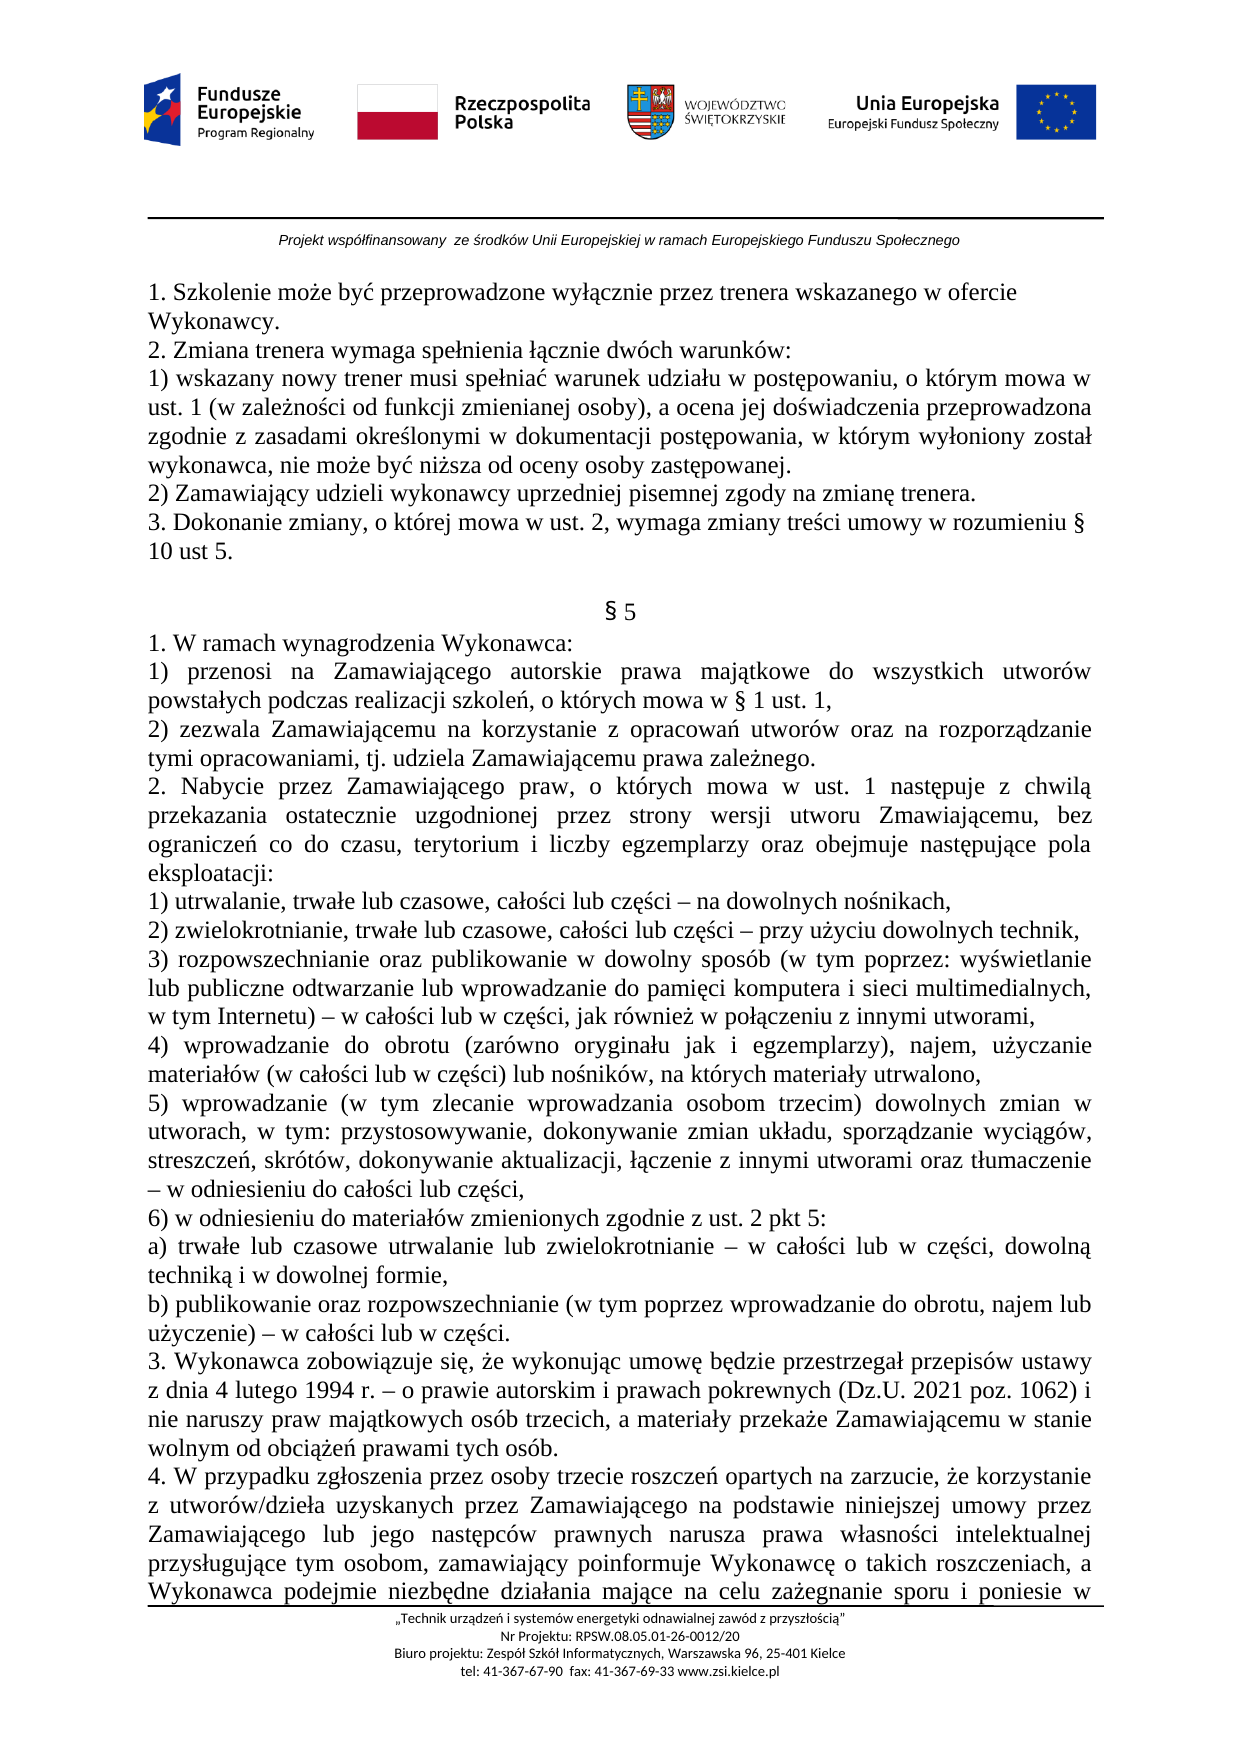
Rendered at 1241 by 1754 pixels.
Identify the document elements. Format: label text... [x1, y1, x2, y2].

text 1. W ramach wynagrodzenia Wykonawca: [148, 628, 1093, 656]
text 6) w odniesieniu do materiałów zmienionych zgodnie z ust. 2 pkt 5: [148, 1203, 1093, 1231]
text 3) rozpowszechnianie oraz publikowanie w dowolny sposób (w tym poprzez: wyświetlanie lub publiczne odtwarzanie lub wprowadzanie do pamięci komputera i sieci multimedialnych, w tym Internetu) – w całości lub w części, jak również w połączeniu z innymi utworami, [148, 944, 1093, 1030]
text 5) wprowadzanie (w tym zlecanie wprowadzania osobom trzecim) dowolnych zmian w utworach, w tym: przystosowywanie, dokonywanie zmian układu, sporządzanie wyciągów, streszczeń, skrótów, dokonywanie aktualizacji, łączenie z innymi utworami oraz tłumaczenie – w odniesieniu do całości lub części, [148, 1088, 1093, 1203]
text 2) zwielokrotnianie, trwałe lub czasowe, całości lub części – przy użyciu dowolnych technik, [148, 915, 1093, 944]
picture [144, 73, 314, 146]
text 2. Nabycie przez Zamawiającego praw, o których mowa w ust. 1 następuje z chwilą przekazania ostatecznie uzgodnionej przez strony wersji utworu Zmawiającemu, bez ograniczeń co do czasu, terytorium i liczby egzemplarzy oraz obejmuje następujące pola eksploatacji: [148, 771, 1093, 886]
text 1) wskazany nowy trener musi spełniać warunek udziału w postępowaniu, o którym mowa w ust. 1 (w zależności od funkcji zmienianej osoby), a ocena jej doświadczenia przeprowadzona zgodnie z zasadami określonymi w dokumentacji postępowania, w którym wyłoniony został wykonawca, nie może być niższa od oceny osoby zastępowanej. [148, 363, 1093, 478]
picture [627, 73, 786, 146]
text 1. Szkolenie może być przeprowadzone wyłącznie przez trenera wskazanego w ofercie Wykonawcy. [148, 277, 1093, 335]
text 1) przenosi na Zamawiającego autorskie prawa majątkowe do wszystkich utworów powstałych podczas realizacji szkoleń, o których mowa w § 1 ust. 1, [148, 656, 1093, 714]
text § 5 [148, 593, 1093, 628]
text 2) Zamawiający udzieli wykonawcy uprzedniej pisemnej zgody na zmianę trenera. [148, 478, 1093, 507]
text 3. Dokonanie zmiany, o której mowa w ust. 2, wymaga zmiany treści umowy w rozumieniu § 10 ust 5. [148, 507, 1093, 565]
picture [828, 73, 1097, 146]
text a) trwałe lub czasowe utrwalanie lub zwielokrotnianie – w całości lub w części, dowolną techniką i w dowolnej formie, [148, 1231, 1093, 1289]
text 2) zezwala Zamawiającemu na korzystanie z opracowań utworów oraz na rozporządzanie tymi opracowaniami, tj. udziela Zamawiającemu prawa zależnego. [148, 714, 1093, 771]
picture [357, 73, 590, 146]
text 2. Zmiana trenera wymaga spełnienia łącznie dwóch warunków: [148, 335, 1093, 363]
text 4) wprowadzanie do obrotu (zarówno oryginału jak i egzemplarzy), najem, użyczanie materiałów (w całości lub w części) lub nośników, na których materiały utrwalono, [148, 1030, 1093, 1088]
text 3. Wykonawca zobowiązuje się, że wykonując umowę będzie przestrzegał przepisów ustawy z dnia 4 lutego 1994 r. – o prawie autorskim i prawach pokrewnych (Dz.U. 2021 poz. 1062) i nie naruszy praw majątkowych osób trzecich, a materiały przekaże Zamawiającemu w stanie wolnym od obciążeń prawami tych osób. [148, 1346, 1093, 1461]
text 1) utrwalanie, trwałe lub czasowe, całości lub części – na dowolnych nośnikach, [148, 886, 1093, 915]
text b) publikowanie oraz rozpowszechnianie (w tym poprzez wprowadzanie do obrotu, najem lub użyczenie) – w całości lub w części. [148, 1289, 1093, 1346]
